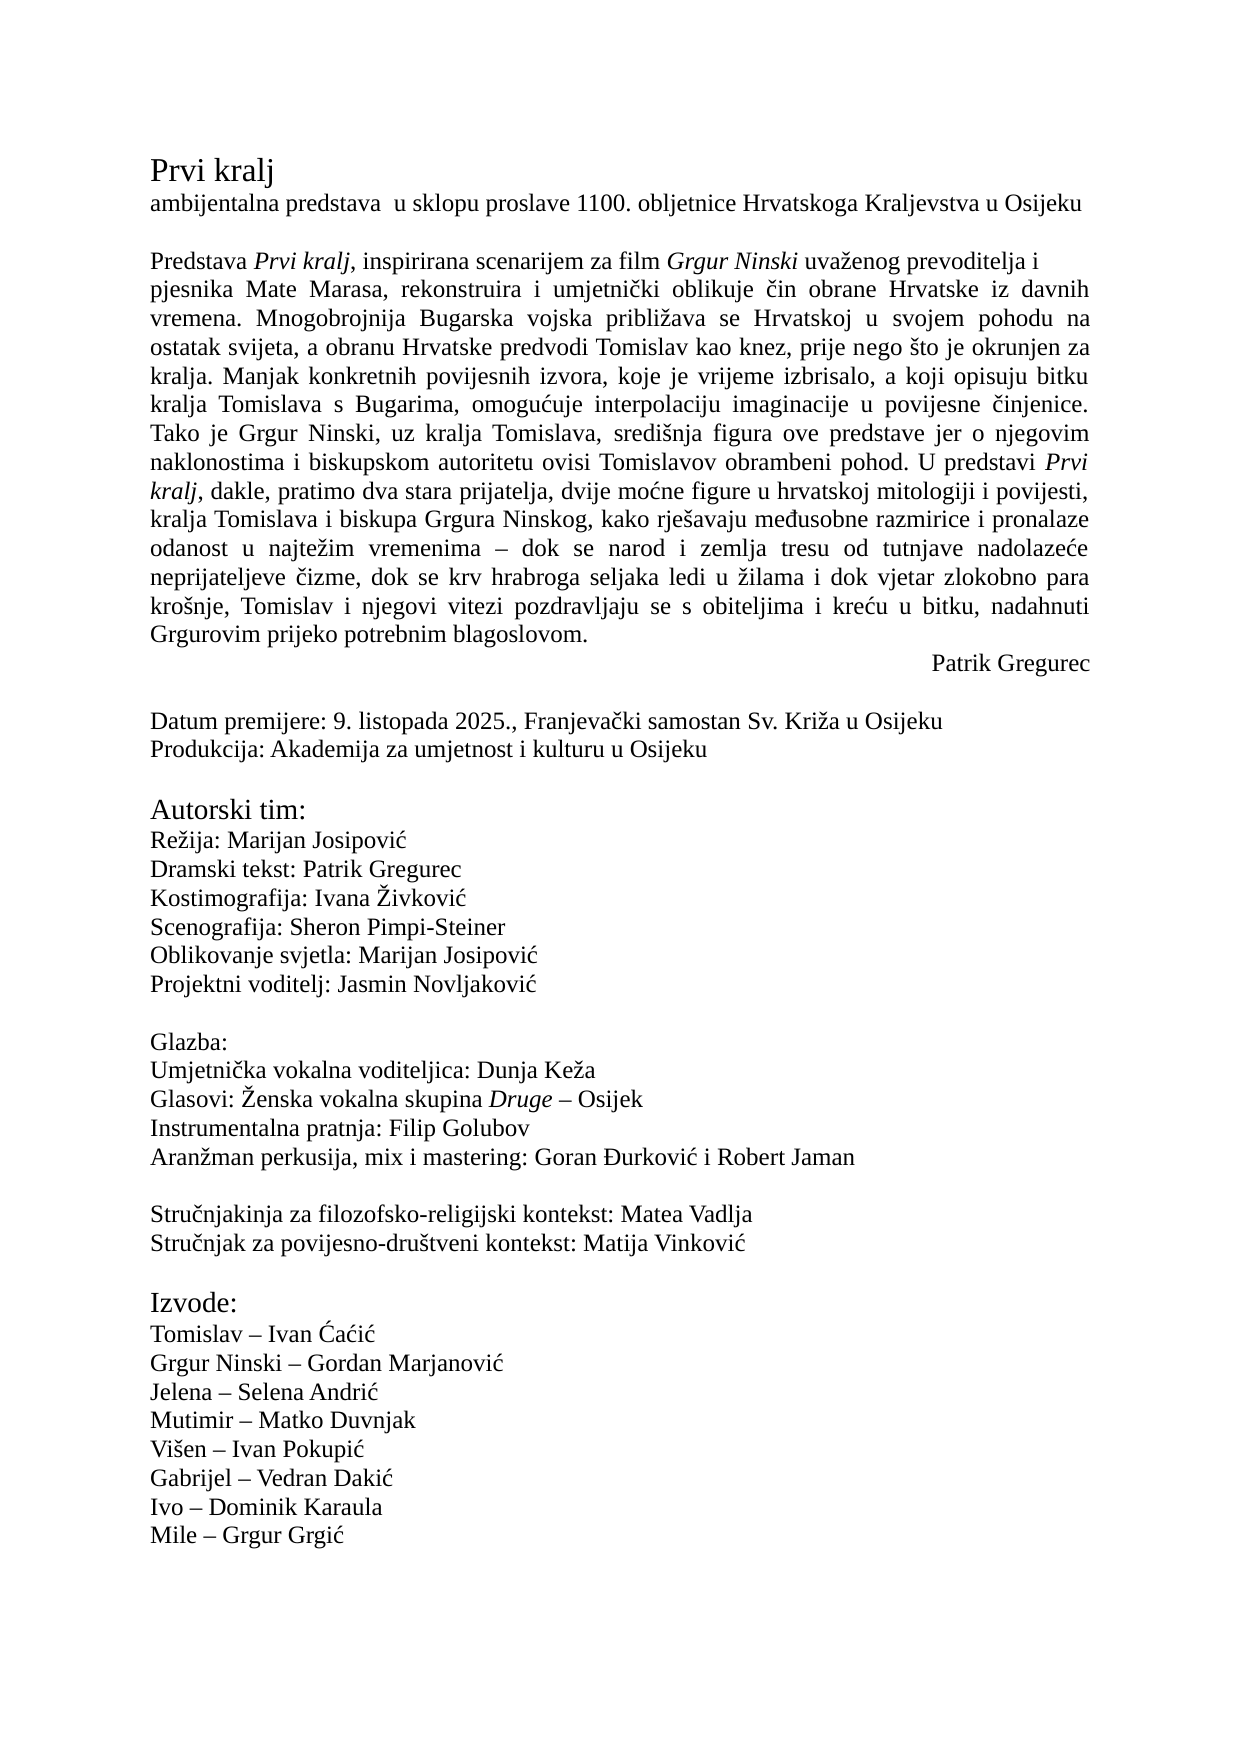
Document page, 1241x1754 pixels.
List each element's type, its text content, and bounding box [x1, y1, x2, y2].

text Dramski tekst: Patrik Gregurec [150, 854, 1090, 883]
text Scenografija: Sheron Pimpi-Steiner [150, 912, 1090, 941]
text Patrik Gregurec [150, 648, 1090, 677]
text Glasovi: Ženska vokalna skupina Druge – Osijek [150, 1084, 1090, 1113]
text Produkcija: Akademija za umjetnost i kulturu u Osijeku [150, 734, 1090, 763]
text Umjetnička vokalna voditeljica: Dunja Keža [150, 1056, 1090, 1084]
text Mile – Grgur Grgić [150, 1520, 1090, 1549]
text Instrumentalna pratnja: Filip Golubov [150, 1113, 1090, 1142]
text Jelena – Selena Andrić [150, 1377, 1090, 1405]
text Autorski tim: [150, 792, 1090, 826]
text pjesnika Mate Marasa, rekonstruira i umjetnički oblikuje čin obrane Hrvatske iz davnih vremena. Mnogobrojnija Bugarska vojska približava se Hrvatskoj u svojem pohodu na ostatak svijeta, a obranu Hrvatske predvodi Tomislav kao knez, prije nego što je okrunjen za kralja. Manjak konkretnih povijesnih izvora, koje je vrijeme izbrisalo, a koji opisuju bitku kralja Tomislava s Bugarima, omogućuje interpolaciju imaginacije u povijesne činjenice. Tako je Grgur Ninski, uz kralja Tomislava, središnja figura ove predstave jer o njegovim naklonostima i biskupskom autoritetu ovisi Tomislavov obrambeni pohod. U predstavi Prvi kralj, dakle, pratimo dva stara prijatelja, dvije moćne figure u hrvatskoj mitologiji i povijesti, kralja Tomislava i biskupa Grgura Ninskog, kako rješavaju međusobne razmirice i pronalaze odanost u najtežim vremenima – dok se narod i zemlja tresu od tutnjave nadolazeće neprijateljeve čizme, dok se krv hrabroga seljaka ledi u žilama i dok vjetar zlokobno para krošnje, Tomislav i njegovi vitezi pozdravljaju se s obiteljima i kreću u bitku, nadahnuti Grgurovim prijeko potrebnim blagoslovom. [150, 274, 1090, 648]
text Grgur Ninski – Gordan Marjanović [150, 1348, 1090, 1377]
text Tomislav – Ivan Ćaćić [150, 1319, 1090, 1348]
text Stručnjak za povijesno-društveni kontekst: Matija Vinković [150, 1228, 1090, 1257]
text Aranžman perkusija, mix i mastering: Goran Đurković i Robert Jaman [150, 1142, 1090, 1171]
text Mutimir – Matko Duvnjak [150, 1405, 1090, 1434]
text Prvi kralj [150, 150, 1090, 188]
text Predstava Prvi kralj, inspirirana scenarijem za film Grgur Ninski uvaženog prevoditelja i [150, 246, 1090, 274]
text Datum premijere: 9. listopada 2025., Franjevački samostan Sv. Križa u Osijeku [150, 706, 1090, 734]
text Gabrijel – Vedran Dakić [150, 1463, 1090, 1492]
text Kostimografija: Ivana Živković [150, 883, 1090, 912]
text Višen – Ivan Pokupić [150, 1434, 1090, 1463]
text Projektni voditelj: Jasmin Novljaković [150, 969, 1090, 998]
text Stručnjakinja za filozofsko-religijski kontekst: Matea Vadlja [150, 1199, 1090, 1228]
text Režija: Marijan Josipović [150, 826, 1090, 854]
text Ivo – Dominik Karaula [150, 1492, 1090, 1520]
text Glazba: [150, 1027, 1090, 1056]
text Oblikovanje svjetla: Marijan Josipović [150, 941, 1090, 969]
text Izvode: [150, 1286, 1090, 1319]
text ambijentalna predstava u sklopu proslave 1100. obljetnice Hrvatskoga Kraljevstva u Osijeku [150, 188, 1090, 217]
